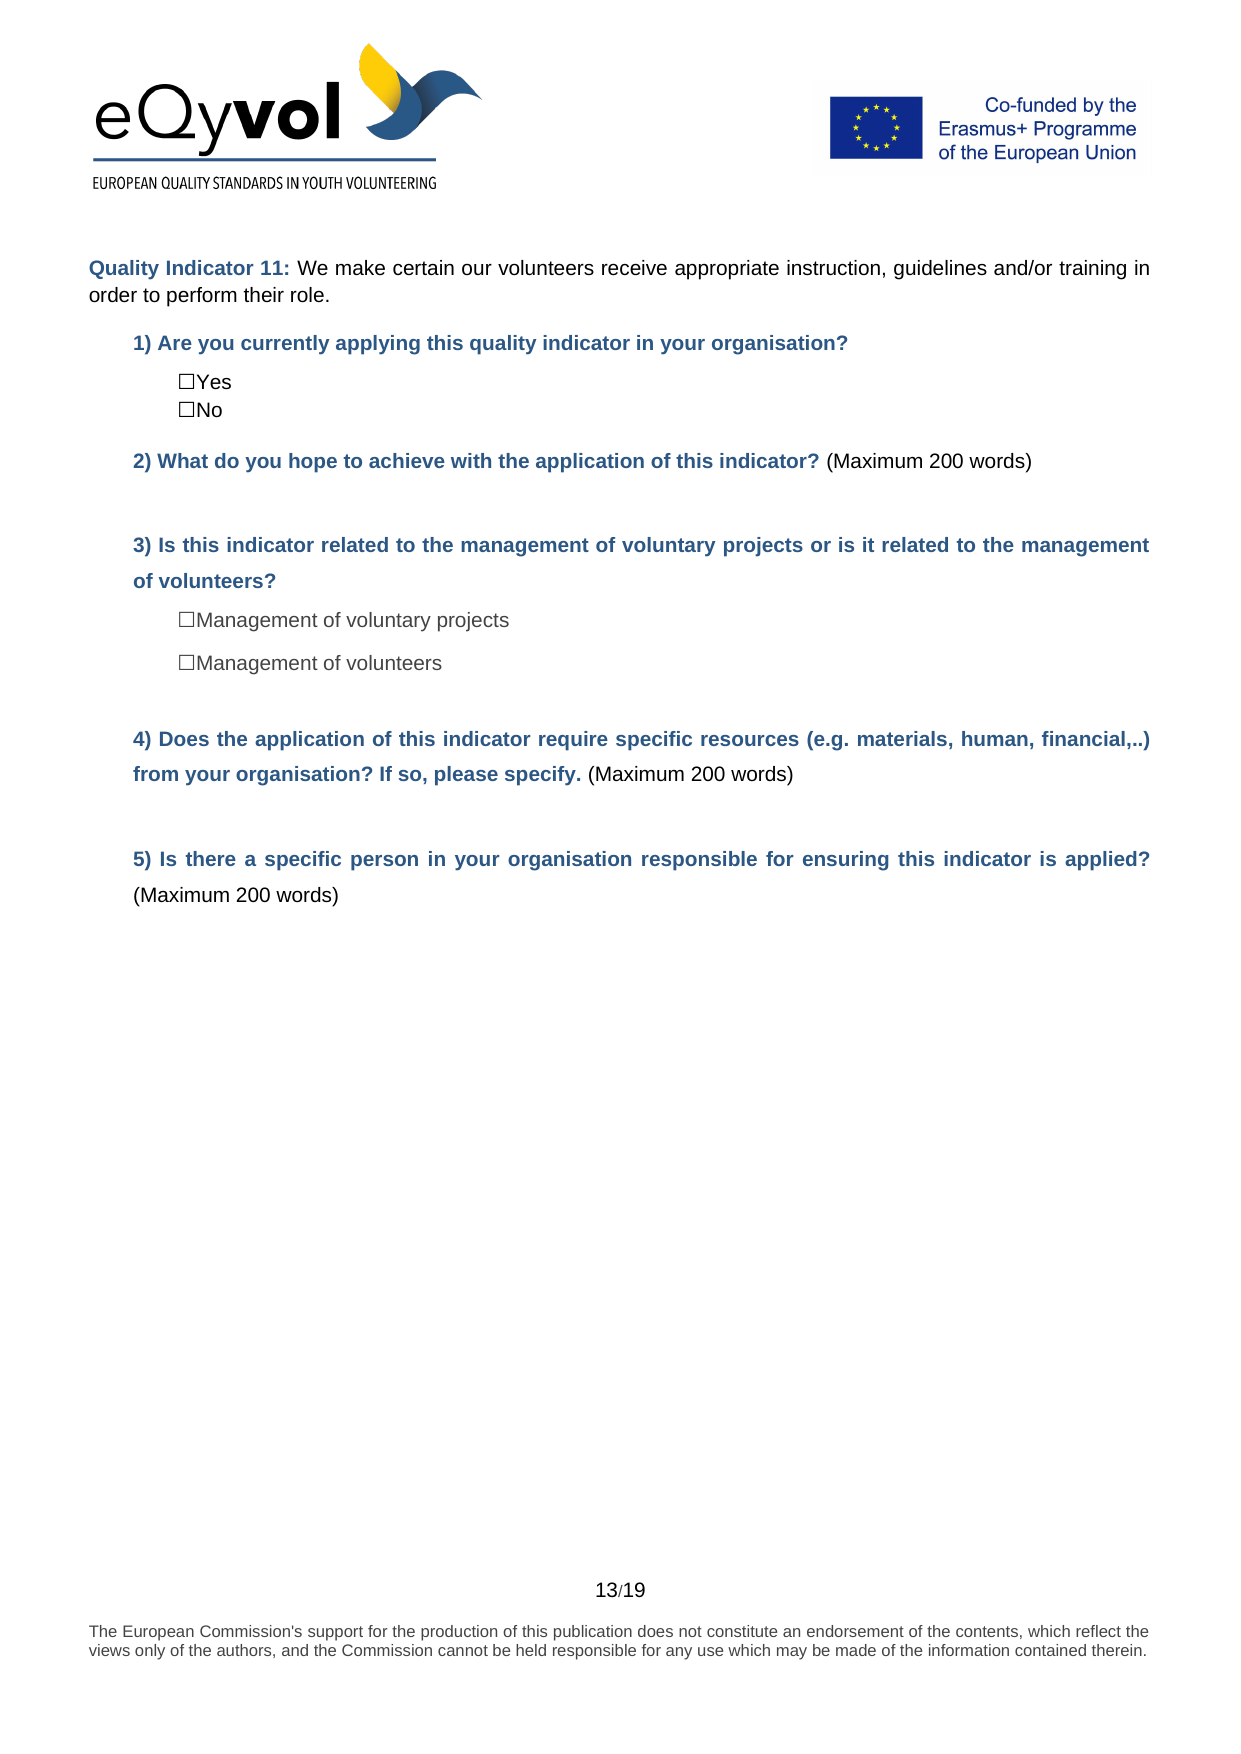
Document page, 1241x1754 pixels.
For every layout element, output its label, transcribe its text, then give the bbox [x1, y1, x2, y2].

text 5) Is there a specific person in your organisation responsible for ensuring this indicator is applied? (Maximum 200 words) [133, 847, 1152, 906]
text 2) What do you hope to achieve with the application of this indicator? (Maximum 200 words) [133, 449, 1152, 473]
text ☐Yes [126, 367, 1152, 396]
picture [811, 79, 1148, 177]
text ☐No [126, 396, 1152, 424]
text ☐Management of volunteers [126, 648, 1152, 676]
text 3) Is this indicator related to the management of voluntary projects or is it related to the management of volunteers? [133, 533, 1152, 593]
text 4) Does the application of this indicator require specific resources (e.g. materials, human, financial,..) from your organisation? If so, please specify. (Maximum 200 words) [133, 726, 1152, 786]
text ☐Management of voluntary projects [126, 605, 1152, 634]
text 1) Are you currently applying this quality indicator in your organisation? [133, 331, 1152, 355]
picture [88, 40, 483, 194]
picture [92, 40, 483, 191]
text Quality Indicator 11: We make certain our volunteers receive appropriate instruction, guidelines and/or training in order to perform their role. [88, 255, 1152, 307]
